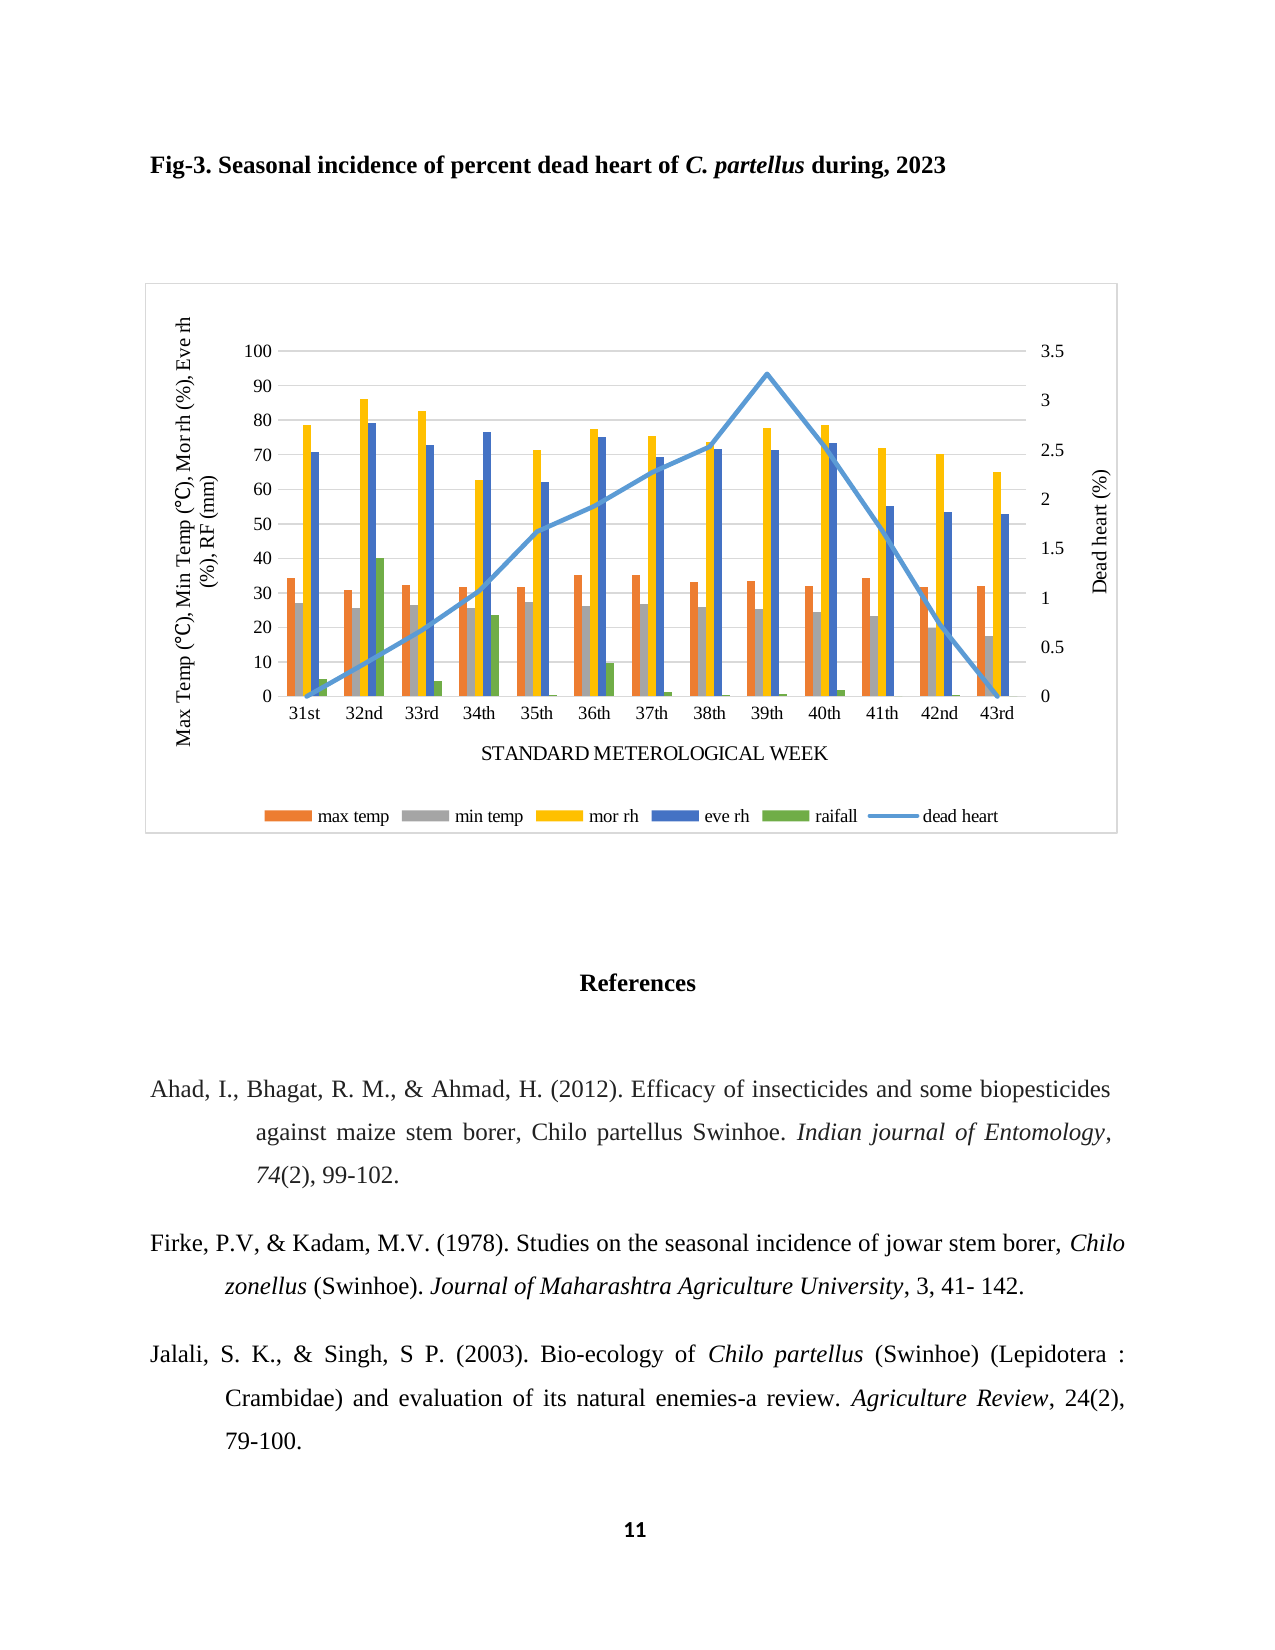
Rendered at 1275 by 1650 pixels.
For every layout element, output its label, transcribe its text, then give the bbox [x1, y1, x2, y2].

text Jalali, S. K., & Singh, S P. (2003). Bio-ecology of Chilo partellus (Swinhoe) (Lepidotera : Crambidae) and evaluation of its natural enemies-a review. Agriculture Review, 24(2), 79-100. [150, 1339, 1125, 1454]
text References [150, 968, 1125, 997]
text Firke, P.V, & Kadam, M.V. (1978). Studies on the seasonal incidence of jowar stem borer, Chilo zonellus (Swinhoe). Journal of Maharashtra Agriculture University, 3, 41- 142. [150, 1228, 1125, 1300]
text Ahad, I., Bhagat, R. M., & Ahmad, H. (2012). Efficacy of insecticides and some biopesticides against maize stem borer, Chilo partellus Swinhoe. Indian journal of Entomology, 74(2), 99-102. [150, 1074, 1112, 1189]
text Fig-3. Seasonal incidence of percent dead heart of C. partellus during, 2023 [75, 150, 1125, 179]
